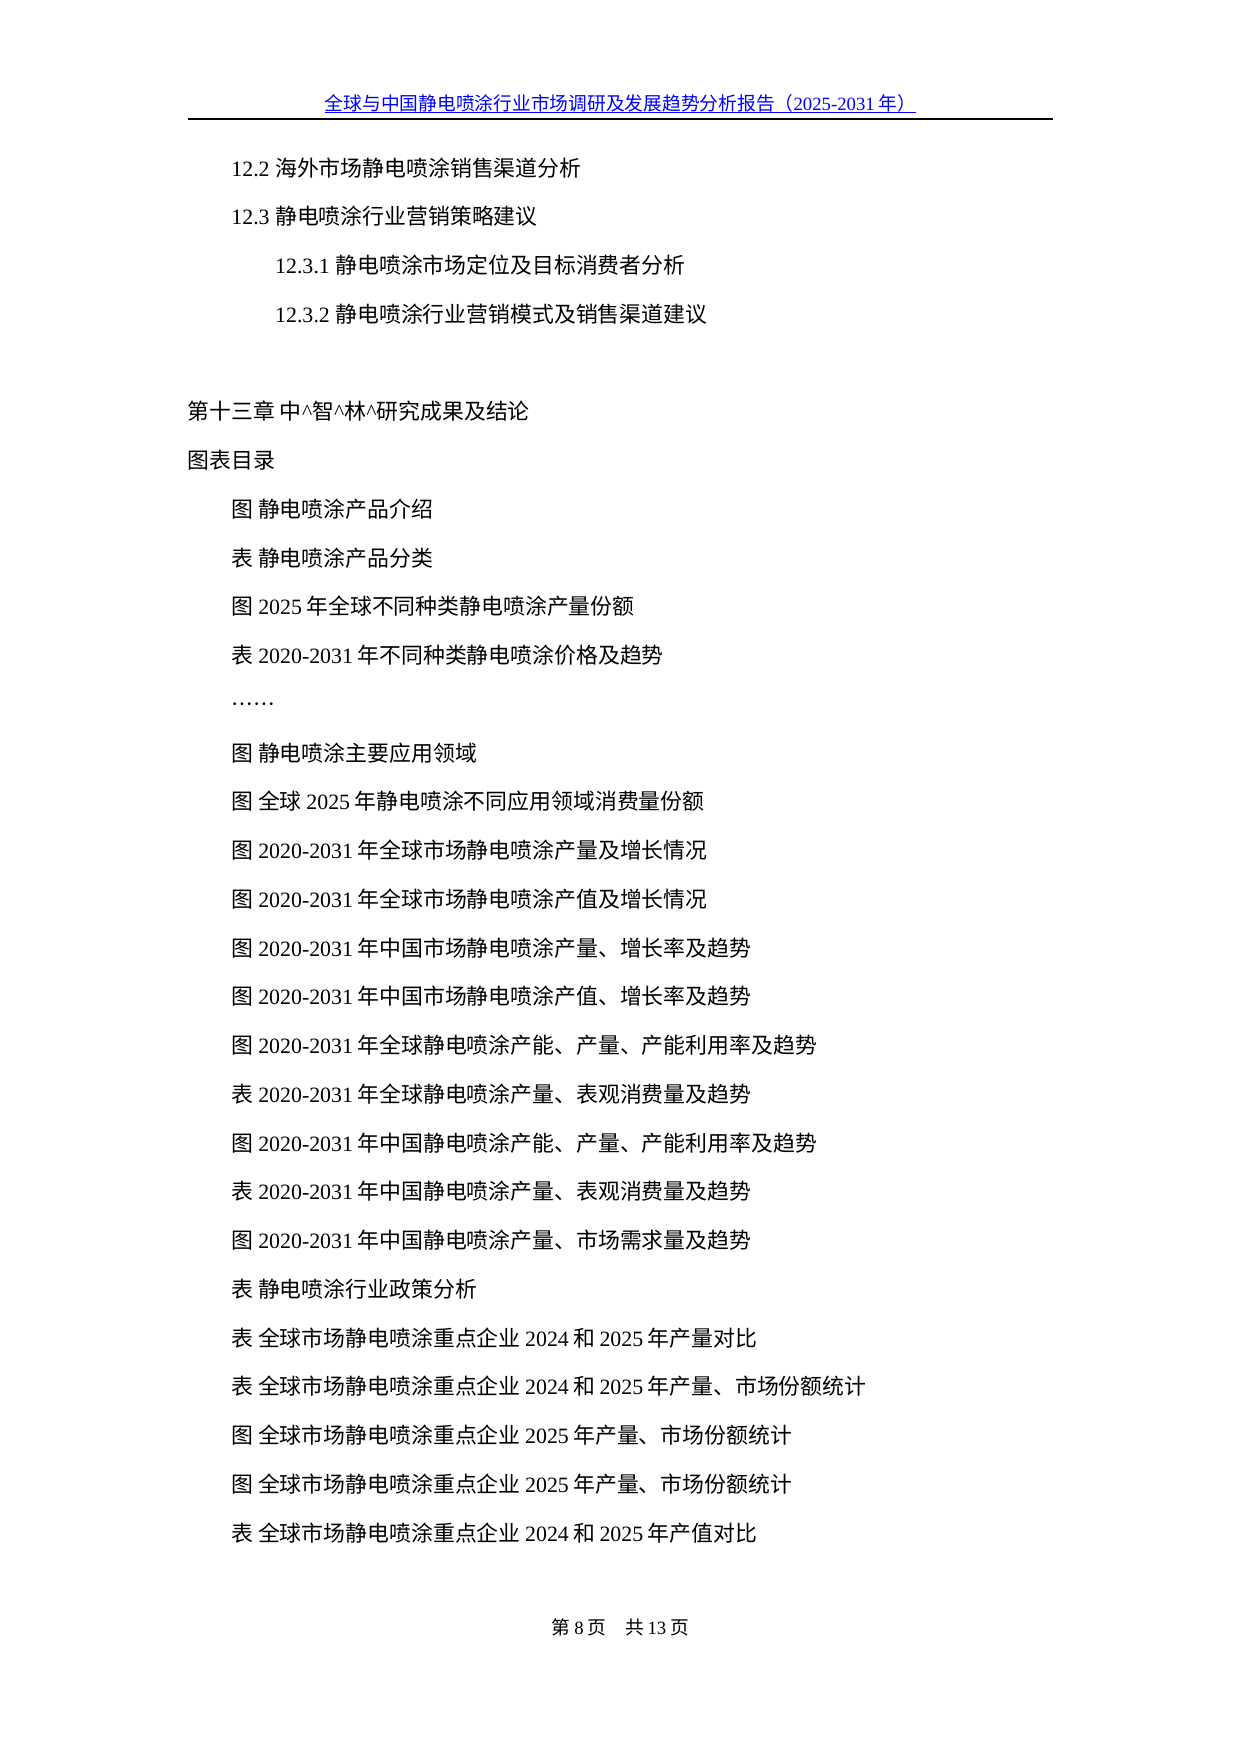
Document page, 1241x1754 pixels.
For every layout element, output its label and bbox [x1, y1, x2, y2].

text [187, 150, 1053, 1548]
